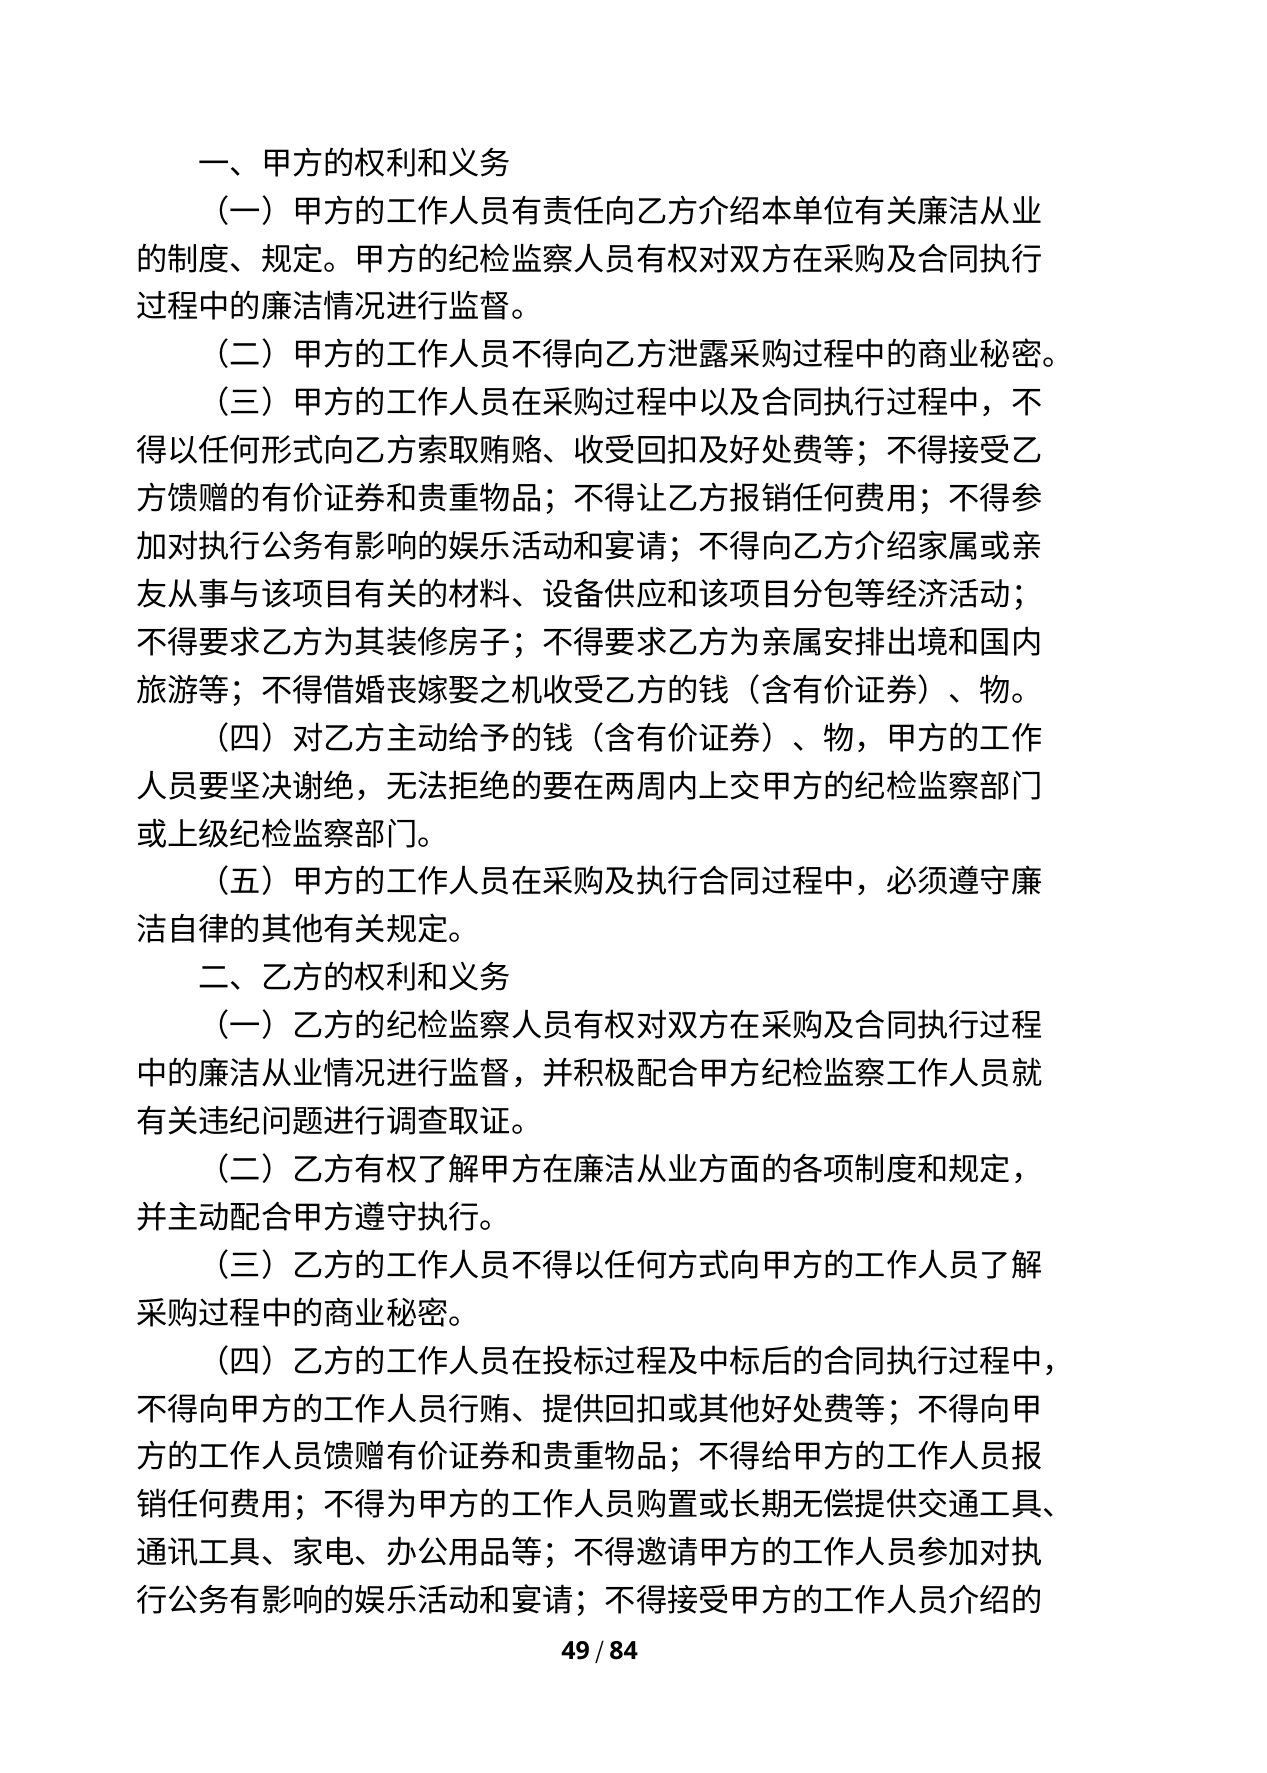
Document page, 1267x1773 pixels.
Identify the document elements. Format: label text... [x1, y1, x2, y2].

text （二）乙方有权了解甲方在廉洁从业方面的各项制度和规定，并主动配合甲方遵守执行。 [136, 1142, 1063, 1238]
text （三）乙方的工作人员不得以任何方式向甲方的工作人员了解采购过程中的商业秘密。 [136, 1238, 1063, 1334]
text 二、乙方的权利和义务 [136, 950, 1063, 998]
text （一）甲方的工作人员有责任向乙方介绍本单位有关廉洁从业的制度、规定。甲方的纪检监察人员有权对双方在采购及合同执行过程中的廉洁情况进行监督。 [136, 184, 1063, 327]
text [136, 1334, 1063, 1621]
text （四）对乙方主动给予的钱（含有价证券）、物，甲方的工作人员要坚决谢绝，无法拒绝的要在两周内上交甲方的纪检监察部门或上级纪检监察部门。 [136, 711, 1063, 854]
text （一）乙方的纪检监察人员有权对双方在采购及合同执行过程中的廉洁从业情况进行监督，并积极配合甲方纪检监察工作人员就有关违纪问题进行调查取证。 [136, 998, 1063, 1142]
text （二）甲方的工作人员不得向乙方泄露采购过程中的商业秘密。 [136, 327, 1063, 375]
text （三）甲方的工作人员在采购过程中以及合同执行过程中，不得以任何形式向乙方索取贿赂、收受回扣及好处费等；不得接受乙方馈赠的有价证券和贵重物品；不得让乙方报销任何费用；不得参加对执行公务有影响的娱乐活动和宴请；不得向乙方介绍家属或亲友从事与该项目有关的材料、设备供应和该项目分包等经济活动；不得要求乙方为其装修房子；不得要求乙方为亲属安排出境和国内旅游等；不得借婚丧嫁娶之机收受乙方的钱（含有价证券）、物。 [136, 375, 1063, 711]
text （五）甲方的工作人员在采购及执行合同过程中，必须遵守廉洁自律的其他有关规定。 [136, 854, 1063, 950]
text 一、甲方的权利和义务 [136, 136, 1063, 184]
